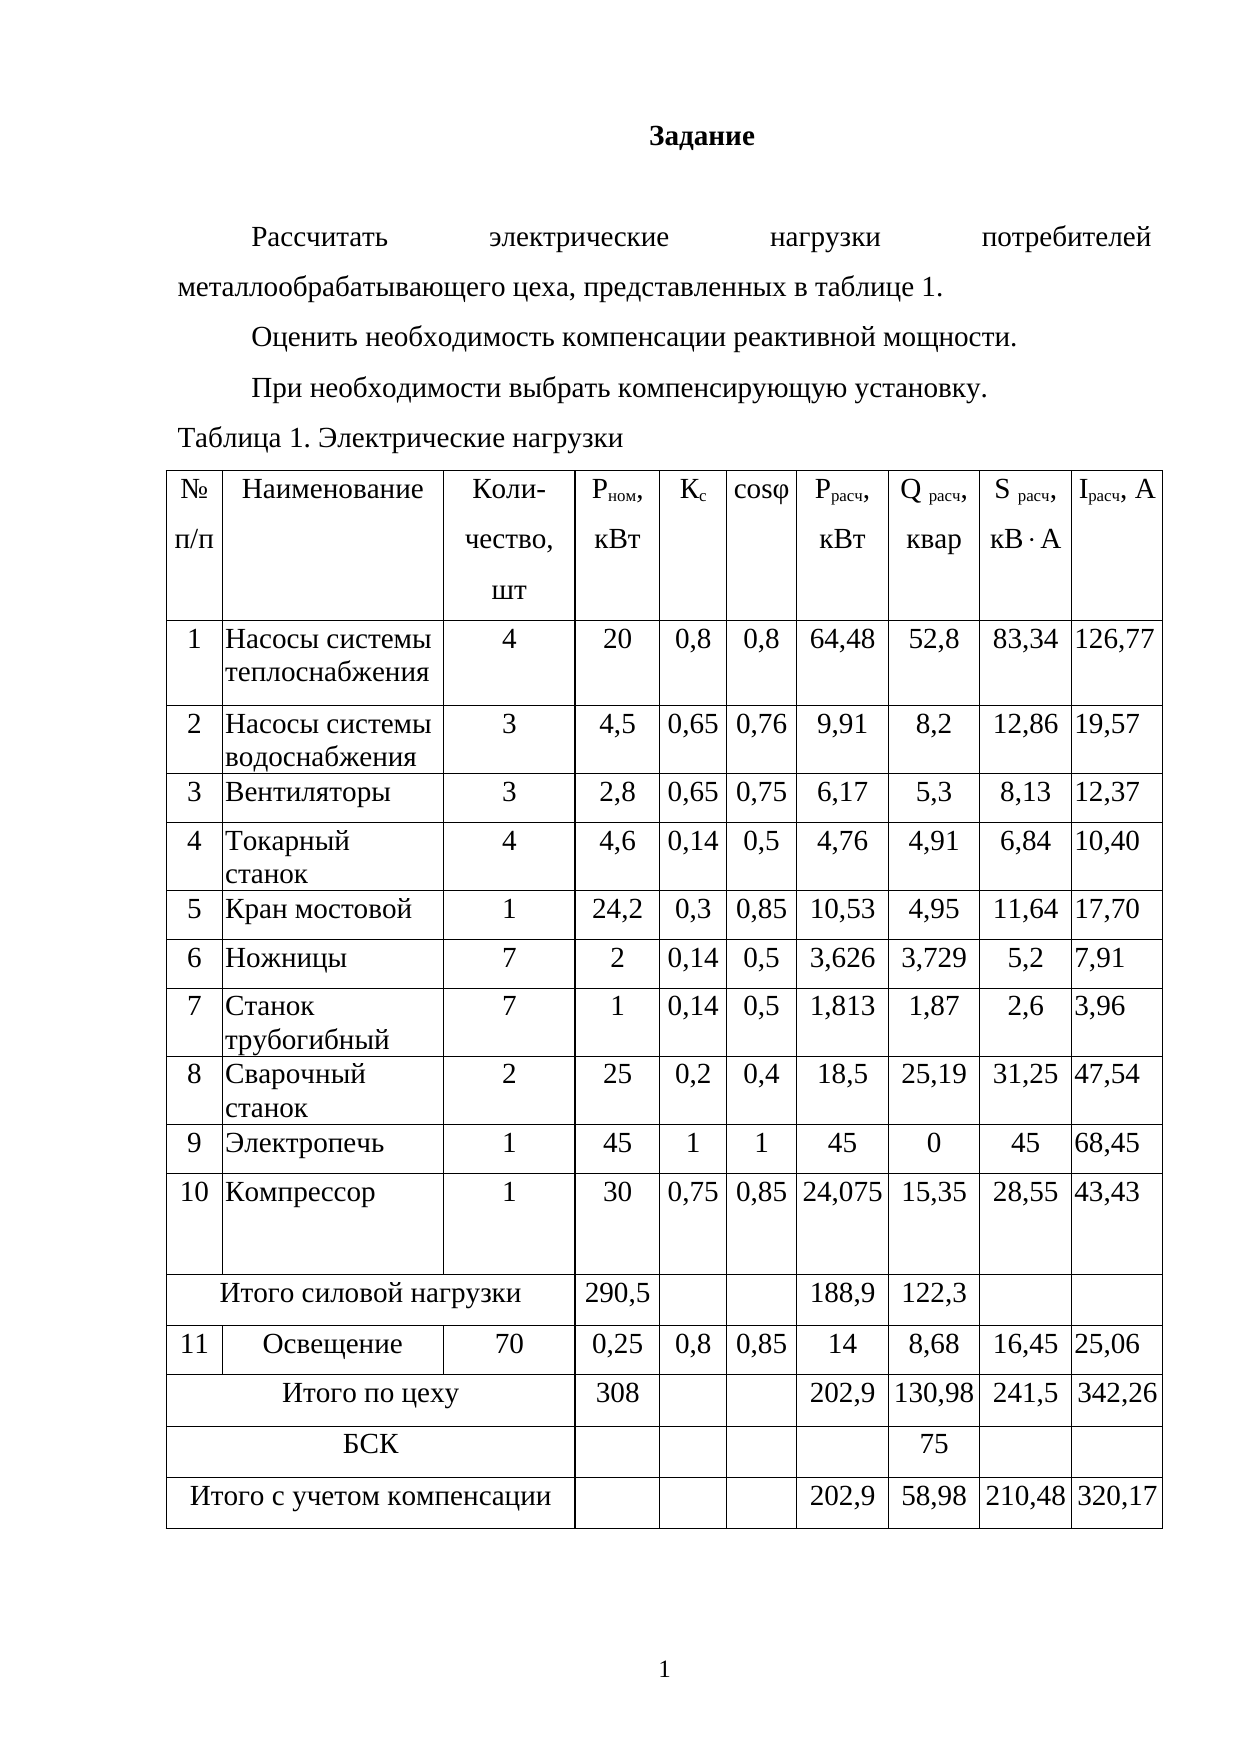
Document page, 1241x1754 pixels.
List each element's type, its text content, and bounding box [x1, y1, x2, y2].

table_cell 16,45 [980, 1326, 1071, 1374]
table_cell 0,5 [727, 989, 796, 1056]
table_cell 6 [167, 940, 222, 987]
table_cell Итого силовой нагрузки [167, 1275, 574, 1325]
table_cell БСК [167, 1427, 574, 1477]
table_cell Насосы системы теплоснабжения [223, 621, 443, 705]
table_header Коли-чество, шт [444, 471, 574, 620]
table_cell 4 [444, 621, 574, 705]
table_cell 68,45 [1072, 1125, 1162, 1173]
table_header № п/п [167, 471, 222, 620]
table_cell 47,54 [1072, 1057, 1162, 1124]
table_header Iрасч, А [1072, 471, 1162, 620]
table_cell [797, 1427, 888, 1477]
table_cell 11 [167, 1326, 222, 1374]
table_cell 0,14 [660, 940, 726, 987]
table_cell 1 [576, 989, 659, 1056]
table_cell 4,95 [889, 891, 979, 939]
table_cell 10,53 [797, 891, 888, 939]
table_header Рном, кВт [576, 471, 659, 620]
table_cell 52,8 [889, 621, 979, 705]
table_cell 25,06 [1072, 1326, 1162, 1374]
table_cell 17,70 [1072, 891, 1162, 939]
table_cell 25,19 [889, 1057, 979, 1124]
table_cell 1 [660, 1125, 726, 1173]
table_cell 0,85 [727, 1326, 796, 1374]
table_cell 1 [444, 1174, 574, 1274]
table_cell Итого по цеху [167, 1375, 574, 1426]
table_cell 8,68 [889, 1326, 979, 1374]
table_cell 320,17 [1072, 1478, 1162, 1528]
table_cell [980, 1275, 1071, 1325]
table_cell 2,8 [576, 774, 659, 822]
table_cell 202,9 [797, 1478, 888, 1528]
table_cell 0,3 [660, 891, 726, 939]
table_cell 3,96 [1072, 989, 1162, 1056]
table_cell 7 [444, 989, 574, 1056]
table_header S расч, кВА [980, 471, 1071, 620]
table_cell 10,40 [1072, 823, 1162, 890]
table_cell 43,43 [1072, 1174, 1162, 1274]
table_cell Сварочный станок [223, 1057, 443, 1124]
table_cell [727, 1375, 796, 1426]
table_cell 0,75 [660, 1174, 726, 1274]
table_cell 3 [444, 706, 574, 773]
table_cell 45 [797, 1125, 888, 1173]
table_cell Ножницы [223, 940, 443, 987]
table_cell 0 [889, 1125, 979, 1173]
table_cell Токарный станок [223, 823, 443, 890]
table_cell [727, 1478, 796, 1528]
table_cell 126,77 [1072, 621, 1162, 705]
table_cell 25 [576, 1057, 659, 1124]
table_cell [727, 1427, 796, 1477]
table_cell 5 [167, 891, 222, 939]
table_cell 2 [444, 1057, 574, 1124]
table_header Q расч, квар [889, 471, 979, 620]
table_cell 130,98 [889, 1375, 979, 1426]
table_header соsφ [727, 471, 796, 620]
table_cell 11,64 [980, 891, 1071, 939]
table_cell 0,76 [727, 706, 796, 773]
table_cell 20 [576, 621, 659, 705]
table_cell Итого с учетом компенсации [167, 1478, 574, 1528]
table_cell 0,65 [660, 774, 726, 822]
table_header Кс [660, 471, 726, 620]
table_cell 58,98 [889, 1478, 979, 1528]
table_cell 4,5 [576, 706, 659, 773]
table_cell 2 [167, 706, 222, 773]
table_cell 210,48 [980, 1478, 1071, 1528]
table_cell 7 [444, 940, 574, 987]
table_cell 45 [980, 1125, 1071, 1173]
table_cell 0,5 [727, 823, 796, 890]
table_cell 202,9 [797, 1375, 888, 1426]
table_cell 3,729 [889, 940, 979, 987]
table_cell Освещение [223, 1326, 443, 1374]
table_cell 0,85 [727, 891, 796, 939]
text При необходимости выбрать компенсирующую установку. [177, 370, 1152, 403]
table_cell 0,5 [727, 940, 796, 987]
table_cell 4,91 [889, 823, 979, 890]
text Задание [252, 118, 1152, 152]
table_cell [660, 1375, 726, 1426]
table_cell 70 [444, 1326, 574, 1374]
table_cell [660, 1275, 726, 1325]
table_cell [727, 1275, 796, 1325]
table_cell 64,48 [797, 621, 888, 705]
table_cell 10 [167, 1174, 222, 1274]
table_cell 0,65 [660, 706, 726, 773]
table_cell 9,91 [797, 706, 888, 773]
table_cell 24,075 [797, 1174, 888, 1274]
table_cell 19,57 [1072, 706, 1162, 773]
table_cell 4,76 [797, 823, 888, 890]
table_cell 7 [167, 989, 222, 1056]
table_cell 9 [167, 1125, 222, 1173]
table_cell 28,55 [980, 1174, 1071, 1274]
table_cell 5,3 [889, 774, 979, 822]
table_cell 8 [167, 1057, 222, 1124]
table_cell 4,6 [576, 823, 659, 890]
table_cell [576, 1427, 659, 1477]
table_cell 18,5 [797, 1057, 888, 1124]
table_cell 4 [444, 823, 574, 890]
table_cell [980, 1427, 1071, 1477]
table_cell 0,2 [660, 1057, 726, 1124]
table_cell Вентиляторы [223, 774, 443, 822]
table_cell 7,91 [1072, 940, 1162, 987]
table_cell Насосы системы водоснабжения [223, 706, 443, 773]
table_cell [1072, 1275, 1162, 1325]
table_cell 1 [727, 1125, 796, 1173]
table_cell 3 [167, 774, 222, 822]
table_cell 2 [576, 940, 659, 987]
text Рассчитать электрические нагрузки потребителей металлообрабатывающего цеха, представленных в таблице 1. [177, 219, 1152, 303]
table_cell [1072, 1427, 1162, 1477]
table_cell 342,26 [1072, 1375, 1162, 1426]
table_cell 308 [576, 1375, 659, 1426]
table_cell 5,2 [980, 940, 1071, 987]
table_cell 0,8 [660, 621, 726, 705]
table_cell 4 [167, 823, 222, 890]
table_cell 0,4 [727, 1057, 796, 1124]
table_cell 1,813 [797, 989, 888, 1056]
table_cell 1 [444, 1125, 574, 1173]
table_cell 188,9 [797, 1275, 888, 1325]
table_cell [660, 1478, 726, 1528]
table_cell 0,8 [727, 621, 796, 705]
table_cell 12,37 [1072, 774, 1162, 822]
table_cell 0,14 [660, 823, 726, 890]
table_cell 3,626 [797, 940, 888, 987]
table_cell 0,85 [727, 1174, 796, 1274]
table_cell 30 [576, 1174, 659, 1274]
table_cell 8,2 [889, 706, 979, 773]
table_cell [576, 1478, 659, 1528]
table_cell 2,6 [980, 989, 1071, 1056]
table_cell 290,5 [576, 1275, 659, 1325]
table_cell 8,13 [980, 774, 1071, 822]
table_cell 6,84 [980, 823, 1071, 890]
table_header Ррасч, кВт [797, 471, 888, 620]
table_cell 1 [444, 891, 574, 939]
table_header Наименование [223, 471, 443, 620]
table_cell Электропечь [223, 1125, 443, 1173]
table_cell 0,14 [660, 989, 726, 1056]
table_cell 14 [797, 1326, 888, 1374]
table_cell 122,3 [889, 1275, 979, 1325]
table_cell 31,25 [980, 1057, 1071, 1124]
table_cell 83,34 [980, 621, 1071, 705]
table_cell 0,75 [727, 774, 796, 822]
table_cell 75 [889, 1427, 979, 1477]
table_cell Станок трубогибный [223, 989, 443, 1056]
table_cell 241,5 [980, 1375, 1071, 1426]
table_cell Компрессор [223, 1174, 443, 1274]
text Оценить необходимость компенсации реактивной мощности. [177, 319, 1152, 353]
table_cell 6,17 [797, 774, 888, 822]
table_cell Кран мостовой [223, 891, 443, 939]
table_cell 0,25 [576, 1326, 659, 1374]
table_cell 1 [167, 621, 222, 705]
table_cell 15,35 [889, 1174, 979, 1274]
table_cell 24,2 [576, 891, 659, 939]
table_cell [660, 1427, 726, 1477]
table_cell 0,8 [660, 1326, 726, 1374]
table_cell 3 [444, 774, 574, 822]
text Таблица 1. Электрические нагрузки [177, 420, 1152, 453]
table_cell 45 [576, 1125, 659, 1173]
table_cell 12,86 [980, 706, 1071, 773]
table_cell 1,87 [889, 989, 979, 1056]
